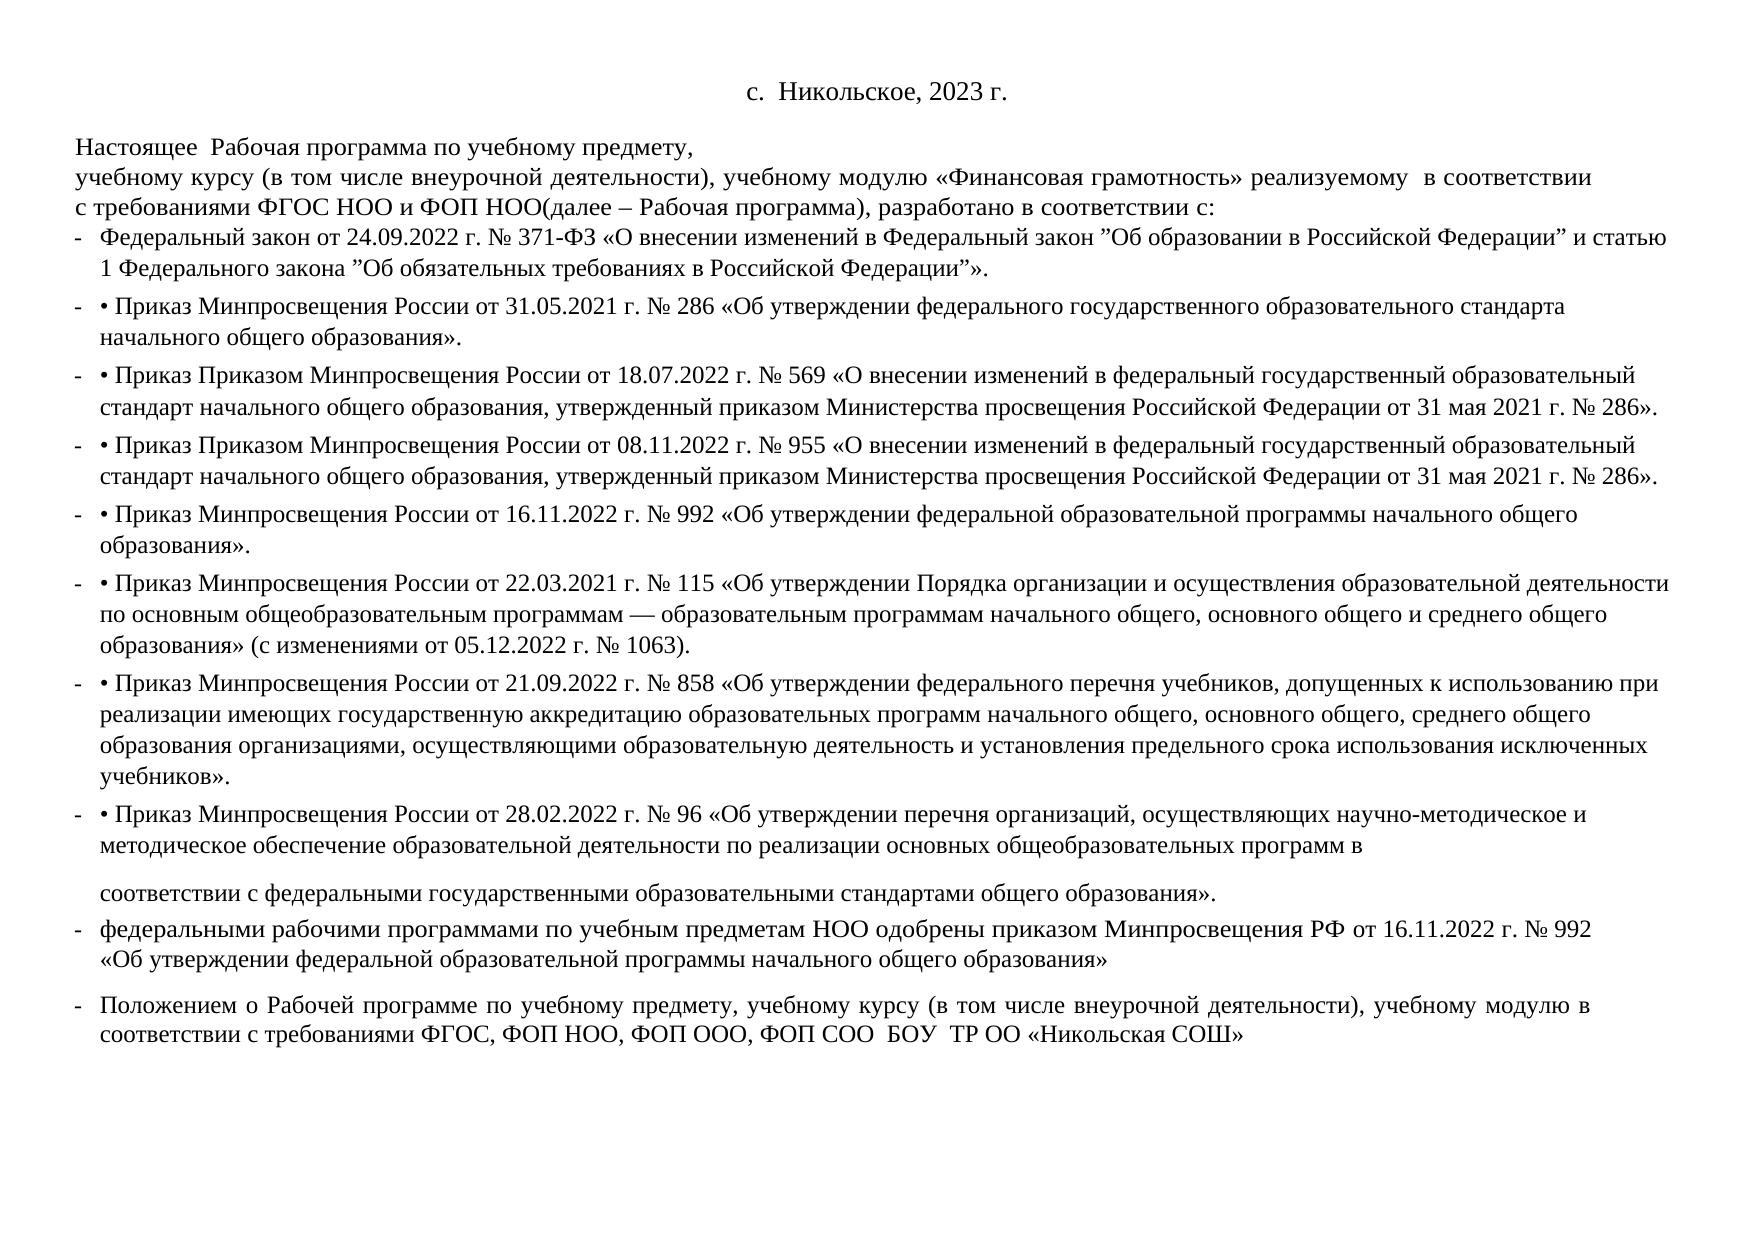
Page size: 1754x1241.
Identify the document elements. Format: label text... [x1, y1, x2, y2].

list • Приказ Минпросвещения России от 31.05.2021 г. № 286 «Об утверждении федерального государственного образовательного стандарта начального общего образования». [74, 291, 1679, 351]
list • Приказ Минпросвещения России от 21.09.2022 г. № 858 «Об утверждении федерального перечня учебников, допущенных к использованию при реализации имеющих государственную аккредитацию образовательных программ начального общего, основного общего, среднего общего образования организациями, осуществляющими образовательную деятельность и установления предельного срока использования исключенных учебников». [74, 668, 1679, 790]
list • Приказ Приказом Минпросвещения России от 08.11.2022 г. № 955 «О внесении изменений в федеральный государственный образовательный стандарт начального общего образования, утвержденный приказом Министерства просвещения Российской Федерации от 31 мая 2021 г. № 286». [74, 430, 1679, 489]
list • Приказ Приказом Минпросвещения России от 18.07.2022 г. № 569 «О внесении изменений в федеральный государственный образовательный стандарт начального общего образования, утвержденный приказом Министерства просвещения Российской Федерации от 31 мая 2021 г. № 286». [74, 361, 1679, 420]
list Положением о Рабочей программе по учебному предмету, учебному курсу (в том числе внеурочной деятельности), учебному модулю в соответствии с требованиями ФГОС, ФОП НОО, ФОП ООО, ФОП СОО БОУ ТР ОО «Никольская СОШ» [74, 990, 1592, 1048]
list федеральными рабочими программами по учебным предметам НОО одобрены приказом Минпросвещения РФ от 16.11.2022 г. № 992 «Об утверждении федеральной образовательной программы начального общего образования» [74, 914, 1592, 972]
list • Приказ Минпросвещения России от 22.03.2021 г. № 115 «Об утверждении Порядка организации и осуществления образовательной деятельности по основным общеобразовательным программам — образовательным программам начального общего, основного общего и среднего общего образования» (с изменениями от 05.12.2022 г. № 1063). [74, 568, 1679, 659]
text соответствии с федеральными государственными образовательными стандартами общего образования». [99, 878, 1679, 907]
list Федеральный закон от 24.09.2022 г. № 371-ФЗ «О внесении изменений в Федеральный закон ”Об образовании в Российской Федерации” и статью 1 Федерального закона ”Об обязательных требованиях в Российской Федерации”». [74, 222, 1679, 282]
text с. Никольское, 2023 г. [75, 75, 1679, 106]
list • Приказ Минпросвещения России от 16.11.2022 г. № 992 «Об утверждении федеральной образовательной программы начального общего образования». [74, 499, 1679, 559]
text Настоящее Рабочая программа по учебному предмету, [75, 132, 1593, 161]
list • Приказ Минпросвещения России от 28.02.2022 г. № 96 «Об утверждении перечня организаций, осуществляющих научно-методическое и методическое обеспечение образовательной деятельности по реализации основных общеобразовательных программ в [74, 799, 1679, 859]
text учебному курсу (в том числе внеурочной деятельности), учебному модулю «Финансовая грамотность» реализуемому в соответствии с требованиями ФГОС НОО и ФОП НОО(далее – Рабочая программа), разработано в соответствии с: [75, 162, 1593, 221]
